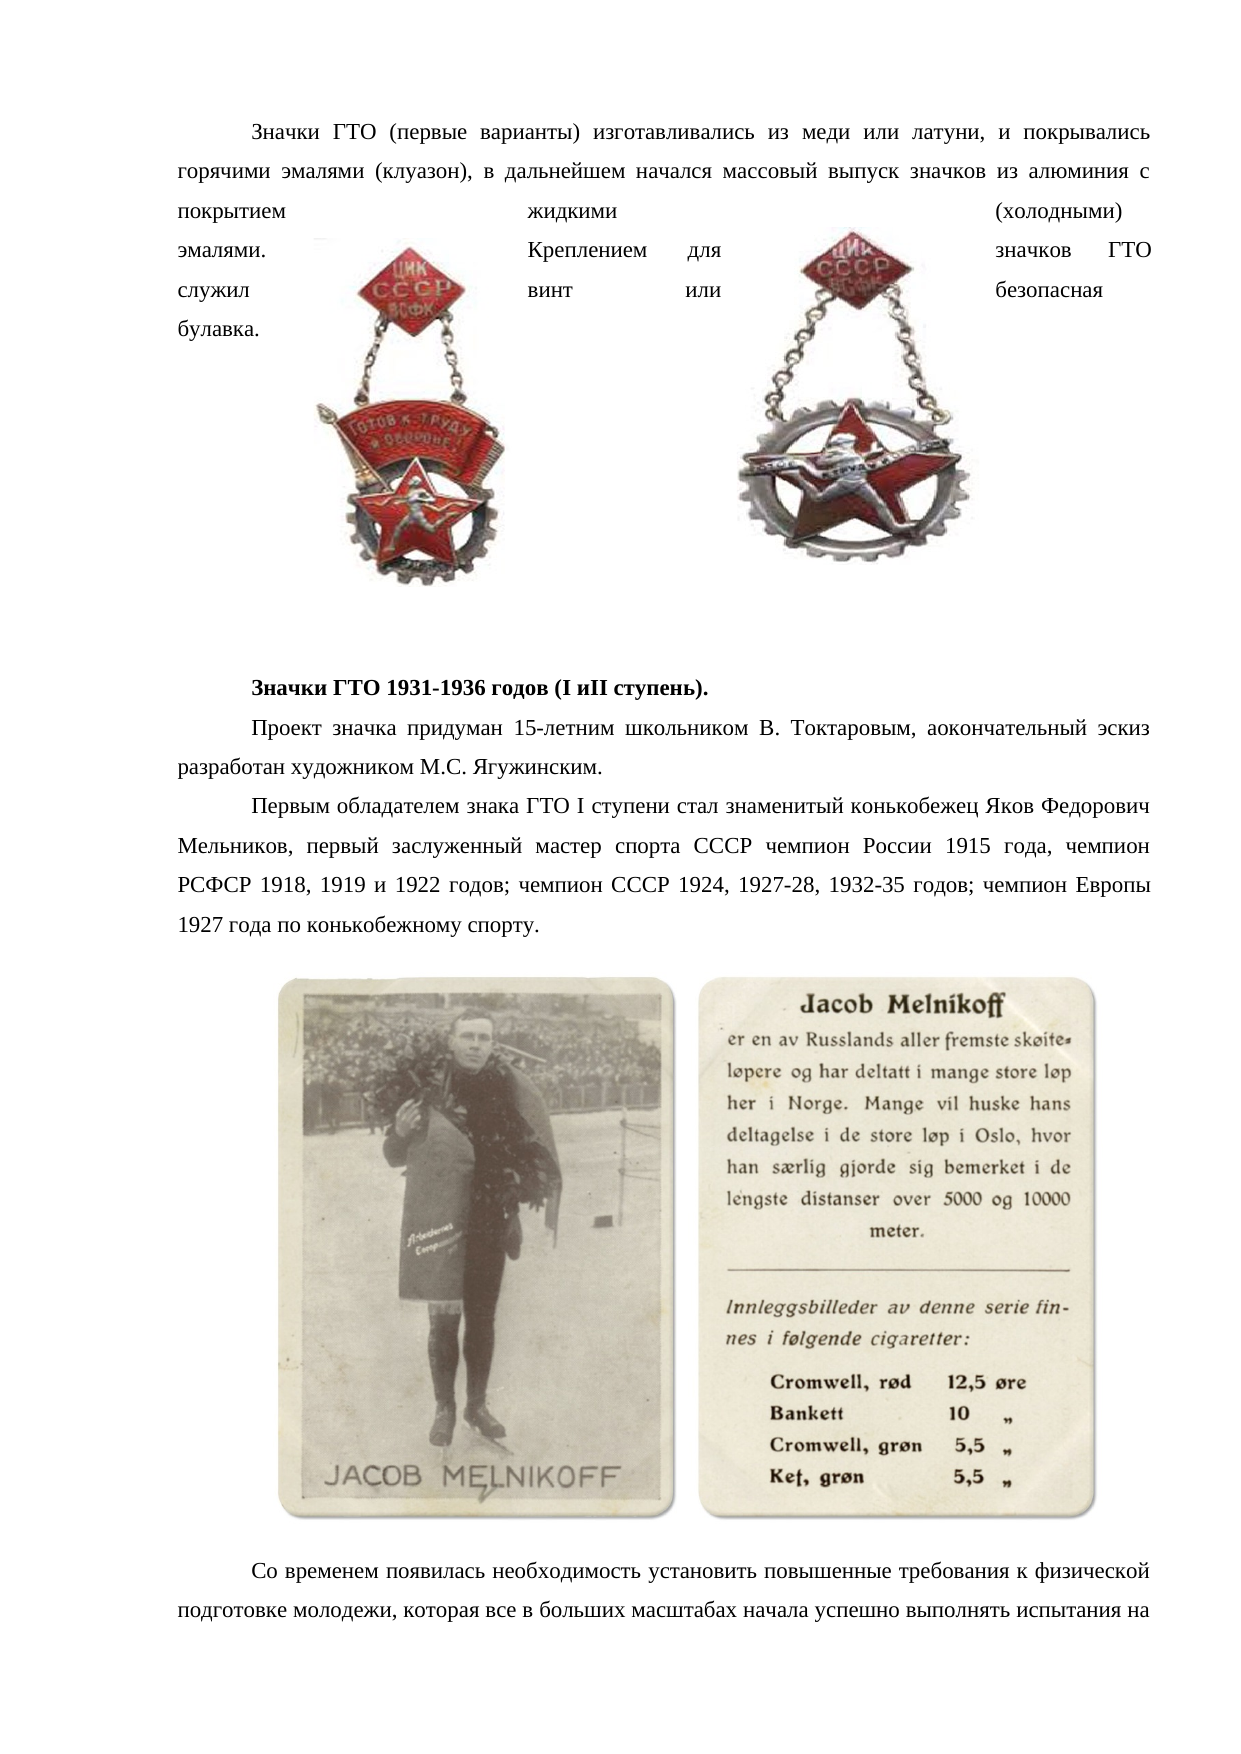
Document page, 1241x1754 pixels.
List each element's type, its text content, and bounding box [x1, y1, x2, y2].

picture [736, 227, 980, 565]
picture [251, 950, 1122, 1543]
text Первым обладателем знака ГТО I ступени стал знаменитый конькобежец Яков Федорович Мельников, первый заслуженный мастер спорта СССР чемпион России 1915 года, чемпион РСФСР 1918, 1919 и 1922 годов; чемпион СССР 1924, 1927-28, 1932-35 годов; чемпион Европы 1927 года по конькобежному спорту. [177, 793, 1152, 937]
text Проект значка придуман 15-летним школьником В. Токтаровым, аокончательный эскиз разработан художником М.С. Ягужинским. [177, 714, 1152, 779]
picture [313, 238, 512, 587]
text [177, 1557, 1152, 1622]
text Значки ГТО 1931-1936 годов (I иII ступень). [177, 674, 1152, 701]
text Значки ГТО (первые варианты) изготавливались из меди или латуни, и покрывались горячими эмалями (клуазон), в дальнейшем начался массовый выпуск значков из алюминия с покрытием жидкими (холодными) эмалями. Креплением для значков ГТО служил винт или безопасная булавка. [177, 118, 1152, 384]
